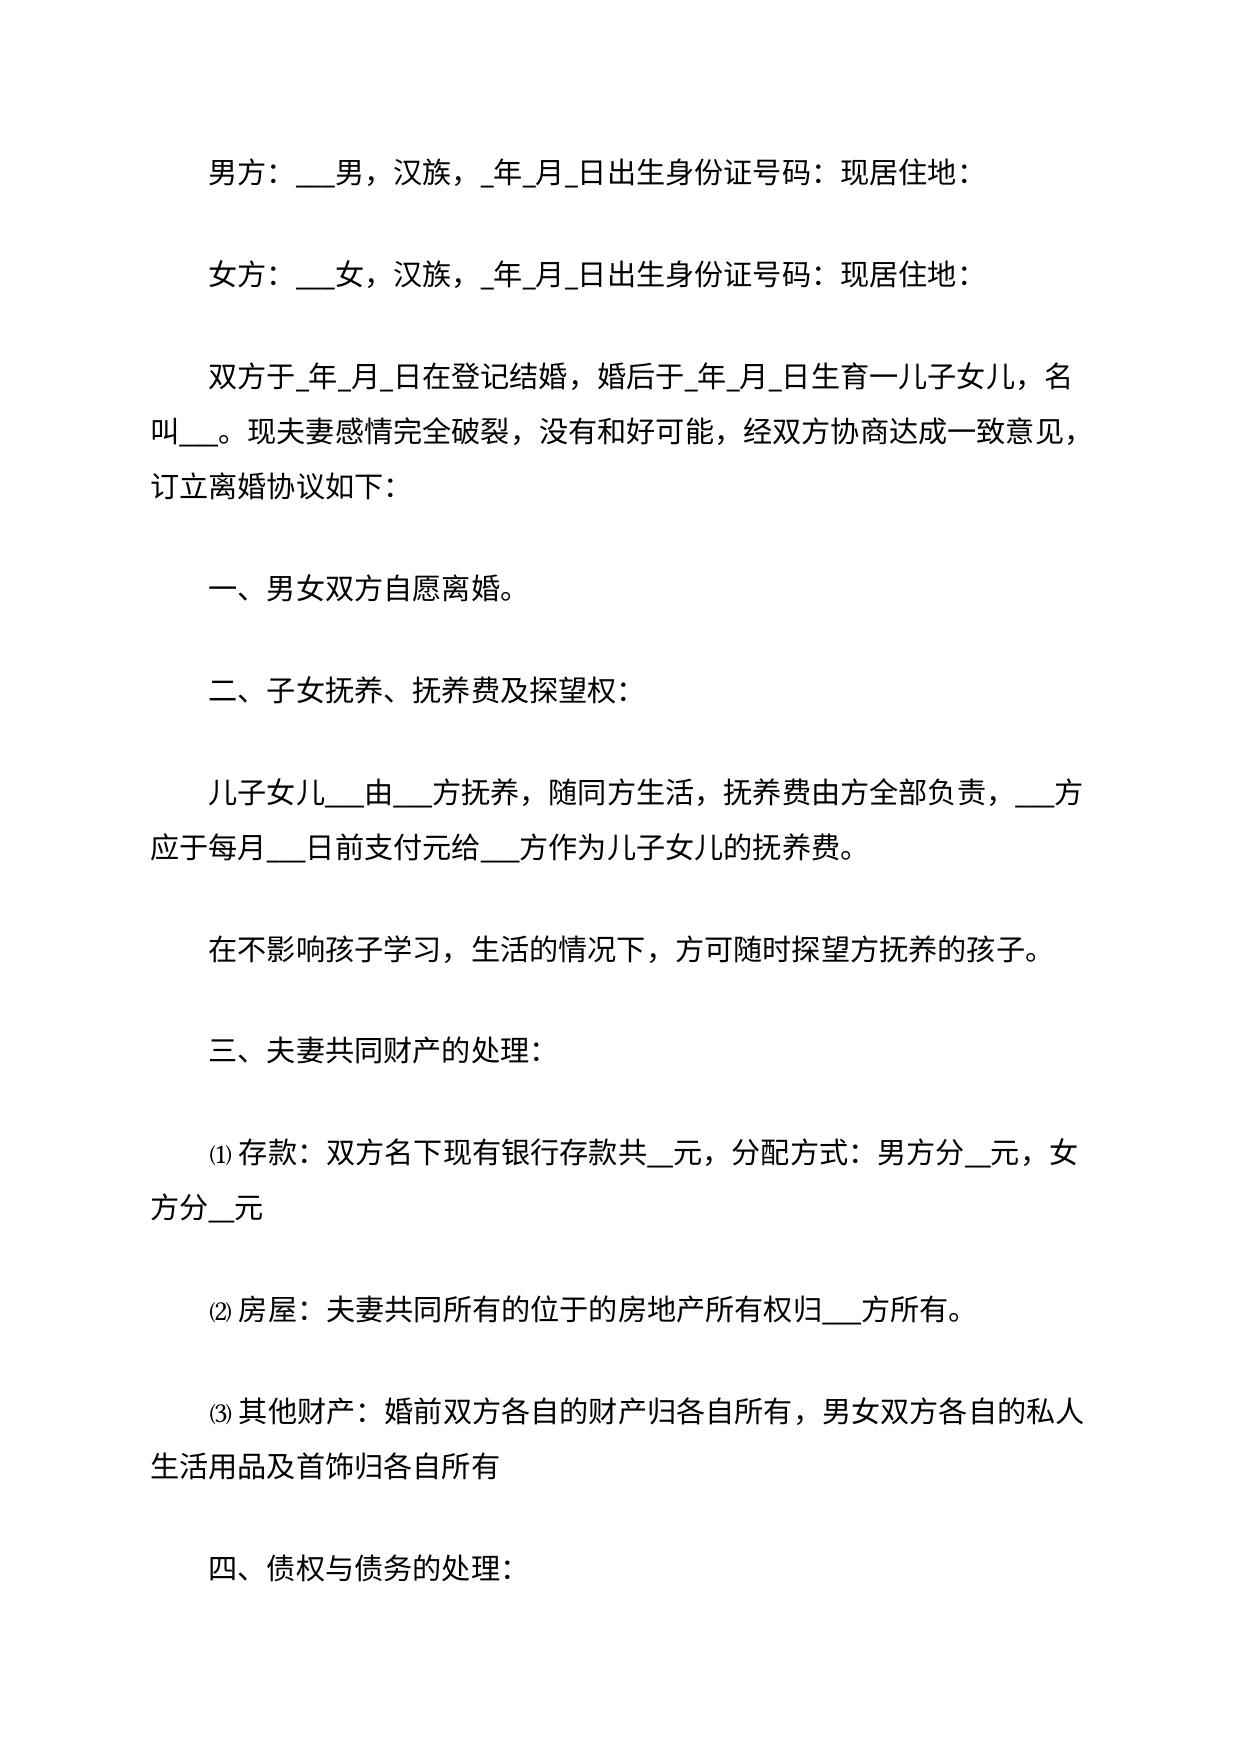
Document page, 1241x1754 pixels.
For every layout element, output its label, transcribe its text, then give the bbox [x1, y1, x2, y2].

text ⑶其他财产：婚前双方各自的财产归各自所有，男女双方各自的私人生活用品及首饰归各自所有 [150, 1389, 1090, 1486]
text 双方于_年_月_日在登记结婚，婚后于_年_月_日生育一儿子女儿，名叫___。现夫妻感情完全破裂，没有和好可能，经双方协商达成一致意见，订立离婚协议如下： [150, 354, 1090, 506]
text 女方：___女，汉族，_年_月_日出生身份证号码：现居住地： [150, 252, 1090, 294]
text 在不影响孩子学习，生活的情况下，方可随时探望方抚养的孩子。 [150, 926, 1090, 968]
text 儿子女儿___由___方抚养，随同方生活，抚养费由方全部负责，___方应于每月___日前支付元给___方作为儿子女儿的抚养费。 [150, 769, 1090, 867]
text 二、子女抚养、抚养费及探望权： [150, 667, 1090, 710]
text 男方：___男，汉族，_年_月_日出生身份证号码：现居住地： [150, 150, 1090, 192]
text 三、夫妻共同财产的处理： [150, 1028, 1090, 1070]
text 四、债权与债务的处理： [150, 1546, 1090, 1588]
text 一、男女双方自愿离婚。 [150, 566, 1090, 608]
text ⑴存款：双方名下现有银行存款共__元，分配方式：男方分__元，女方分__元 [150, 1130, 1090, 1227]
text ⑵房屋：夫妻共同所有的位于的房地产所有权归___方所有。 [150, 1287, 1090, 1329]
